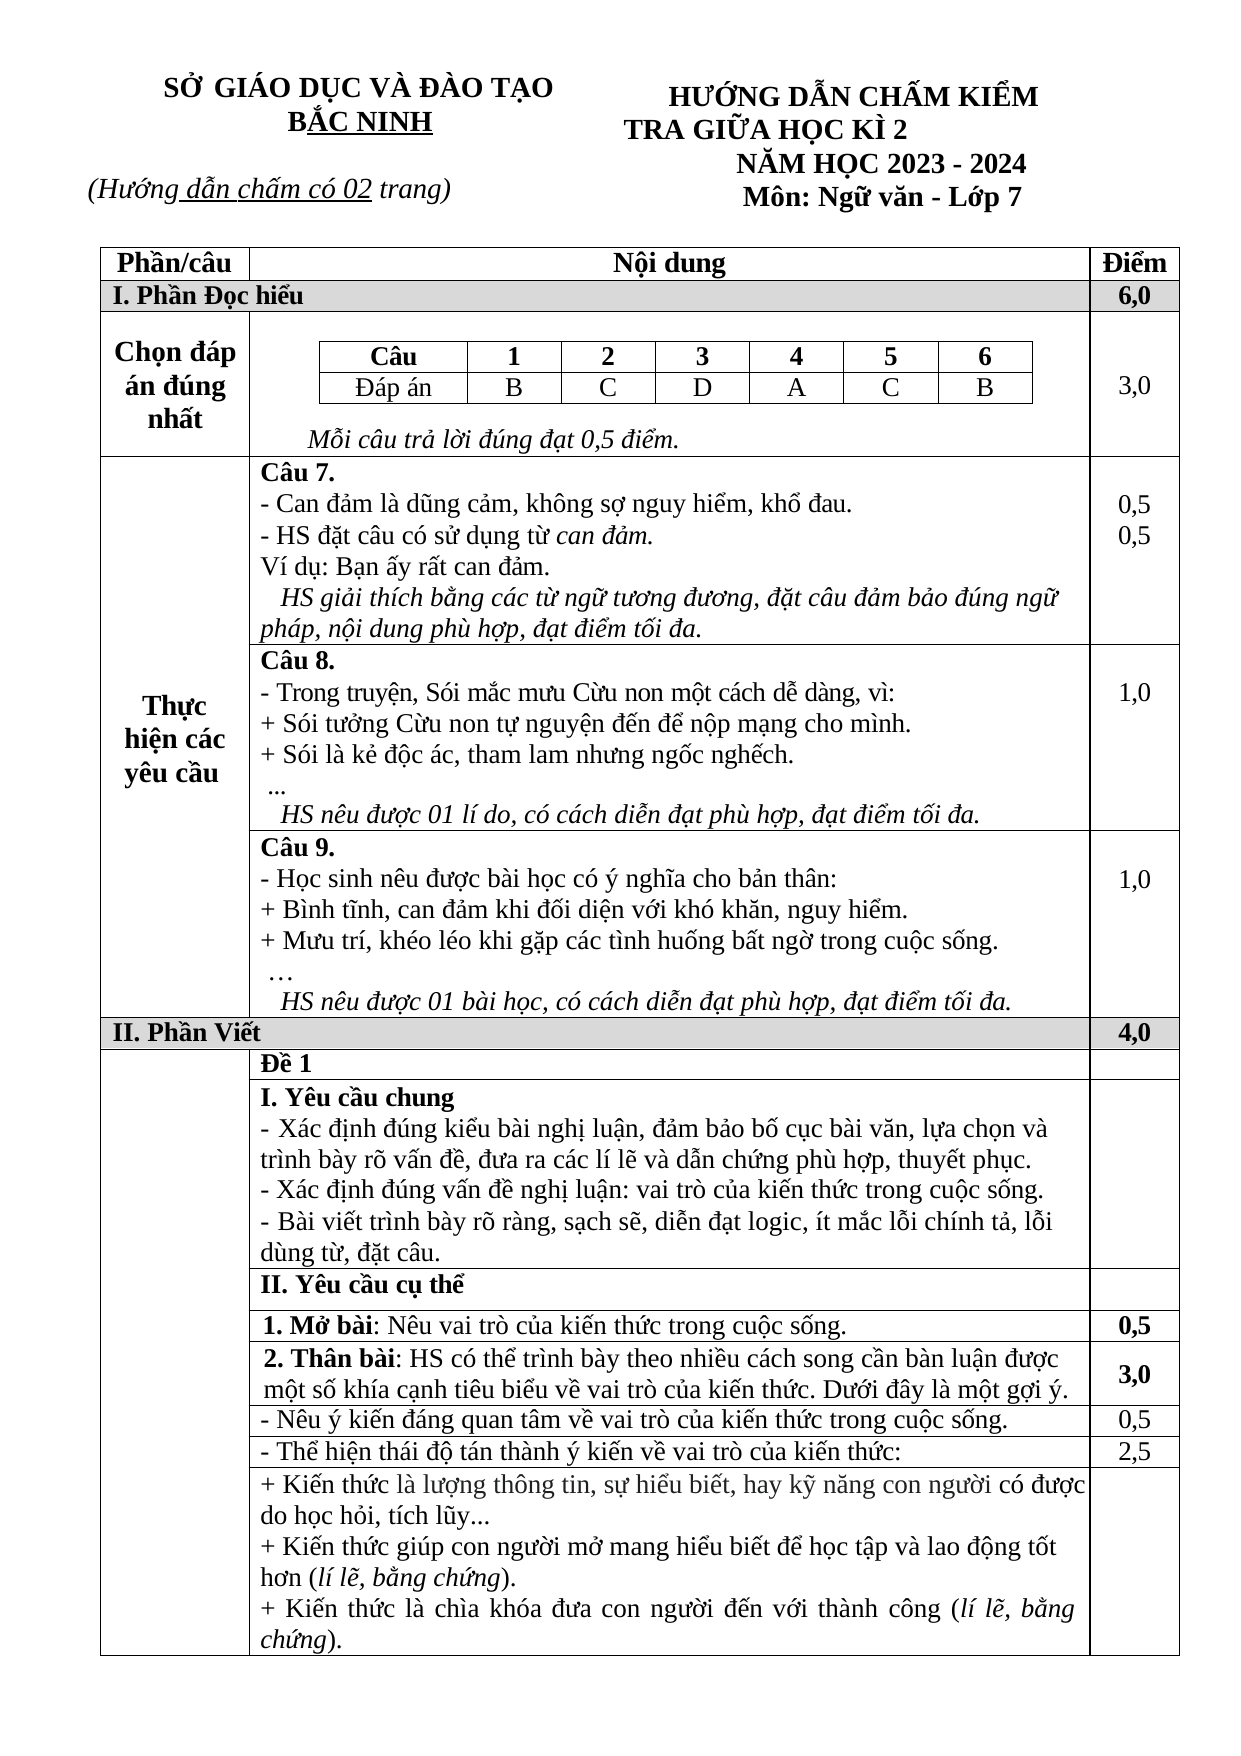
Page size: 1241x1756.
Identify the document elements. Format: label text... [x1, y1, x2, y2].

text SỞ GIÁO DỤC VÀ ĐÀO TẠO BẮC NINH [163, 71, 561, 138]
text (Hướng dẫn chấm có 02 trang) [87, 171, 561, 205]
table_cell 2,5 [1091, 1437, 1179, 1467]
table_cell - Nêu ý kiến đáng quan tâm về vai trò của kiến thức trong cuộc sống. [250, 1406, 1089, 1436]
table_cell 3,0 [1091, 1342, 1179, 1405]
table_cell [1091, 1080, 1179, 1268]
table_cell II. Yêu cầu cụ thể [250, 1269, 1089, 1310]
table_cell Câu 9. - Học sinh nêu được bài học có ý nghĩa cho bản thân: + Bình tĩnh, can đảm khi đối diện với khó khăn, nguy hiểm. + Mưu trí, khéo léo khi gặp các tình huống bất ngờ trong cuộc sống. … HS nêu được 01 bài học, có cách diễn đạt phù hợp, đạt điểm tối đa. [250, 831, 1089, 1017]
table_cell 4,0 [1091, 1018, 1179, 1048]
text Môn: Ngữ văn - Lớp 7 [743, 179, 1190, 213]
table_cell Đề 1 [250, 1050, 1089, 1079]
table_cell [1091, 1050, 1179, 1079]
table_cell Thực hiện các yêu cầu [101, 457, 249, 1017]
table_cell [1091, 1269, 1179, 1310]
table_cell [101, 1050, 249, 1654]
table_cell 0,5 [1091, 1406, 1179, 1436]
table_cell 2. Thân bài: HS có thể trình bày theo nhiều cách song cần bàn luận được một số khía cạnh tiêu biểu về vai trò của kiến thức. Dưới đây là một gợi ý. [250, 1342, 1089, 1405]
table_cell 0,5 [1091, 1311, 1179, 1341]
table_cell Câu 7. Can đảm là dũng cảm, không sợ nguy hiểm, khổ đau. HS đặt câu có sử dụng từ can đảm. Ví dụ: Bạn ấy rất can đảm. HS giải thích bằng các từ ngữ tương đương, đặt câu đảm bảo đúng ngữ pháp, nội dung phù hợp, đạt điểm tối đa. [250, 457, 1089, 644]
table_header Nội dung [250, 248, 1089, 280]
table_cell I. Phần Đọc hiểu [101, 281, 1089, 311]
table_cell 0,5 0,5 [1091, 457, 1179, 644]
table_cell 6,0 [1091, 281, 1179, 311]
table_cell I. Yêu cầu chung Xác định đúng kiểu bài nghị luận, đảm bảo bố cục bài văn, lựa chọn và trình bày rõ vấn đề, đưa ra các lí lẽ và dẫn chứng phù hợp, thuyết phục. Xác định đúng vấn đề nghị luận: vai trò của kiến thức trong cuộc sống. Bài viết trình bày rõ ràng, sạch sẽ, diễn đạt logic, ít mắc lỗi chính tả, lỗi dùng từ, đặt câu. [250, 1080, 1089, 1268]
table_cell II. Phần Viết [101, 1018, 1089, 1048]
table_cell Mỗi câu trả lời đúng đạt 0,5 điểm. [250, 312, 1089, 456]
table_cell Chọn đáp án đúng nhất [101, 312, 249, 456]
table_cell + Kiến thức là lượng thông tin, sự hiểu biết, hay kỹ năng con người có được do học hỏi, tích lũy... + Kiến thức giúp con người mở mang hiểu biết để học tập và lao động tốt hơn (lí lẽ, bằng chứng). + Kiến thức là chìa khóa đưa con người đến với thành công (lí lẽ, bằng chứng). [250, 1468, 1089, 1654]
table_header Phần/câu [101, 248, 249, 280]
text NĂM HỌC 2023 - 2024 [736, 146, 1190, 179]
table_cell Câu 8. - Trong truyện, Sói mắc mưu Cừu non một cách dễ dàng, vì: + Sói tưởng Cừu non tự nguyện đến để nộp mạng cho mình. + Sói là kẻ độc ác, tham lam nhưng ngốc nghếch. ... HS nêu được 01 lí do, có cách diễn đạt phù hợp, đạt điểm tối đa. [250, 645, 1089, 830]
table_cell 1. Mở bài: Nêu vai trò của kiến thức trong cuộc sống. [250, 1311, 1089, 1341]
table_header Điểm [1091, 248, 1179, 280]
table_cell 1,0 [1091, 831, 1179, 1017]
table_cell 3,0 [1091, 312, 1179, 456]
table_cell [1091, 1468, 1179, 1654]
table_cell - Thể hiện thái độ tán thành ý kiến về vai trò của kiến thức: [250, 1437, 1089, 1467]
text HƯỚNG DẪN CHẤM KIỂM TRA GIỮA HỌC KÌ 2 [623, 79, 1072, 146]
table_cell 1,0 [1091, 645, 1179, 830]
